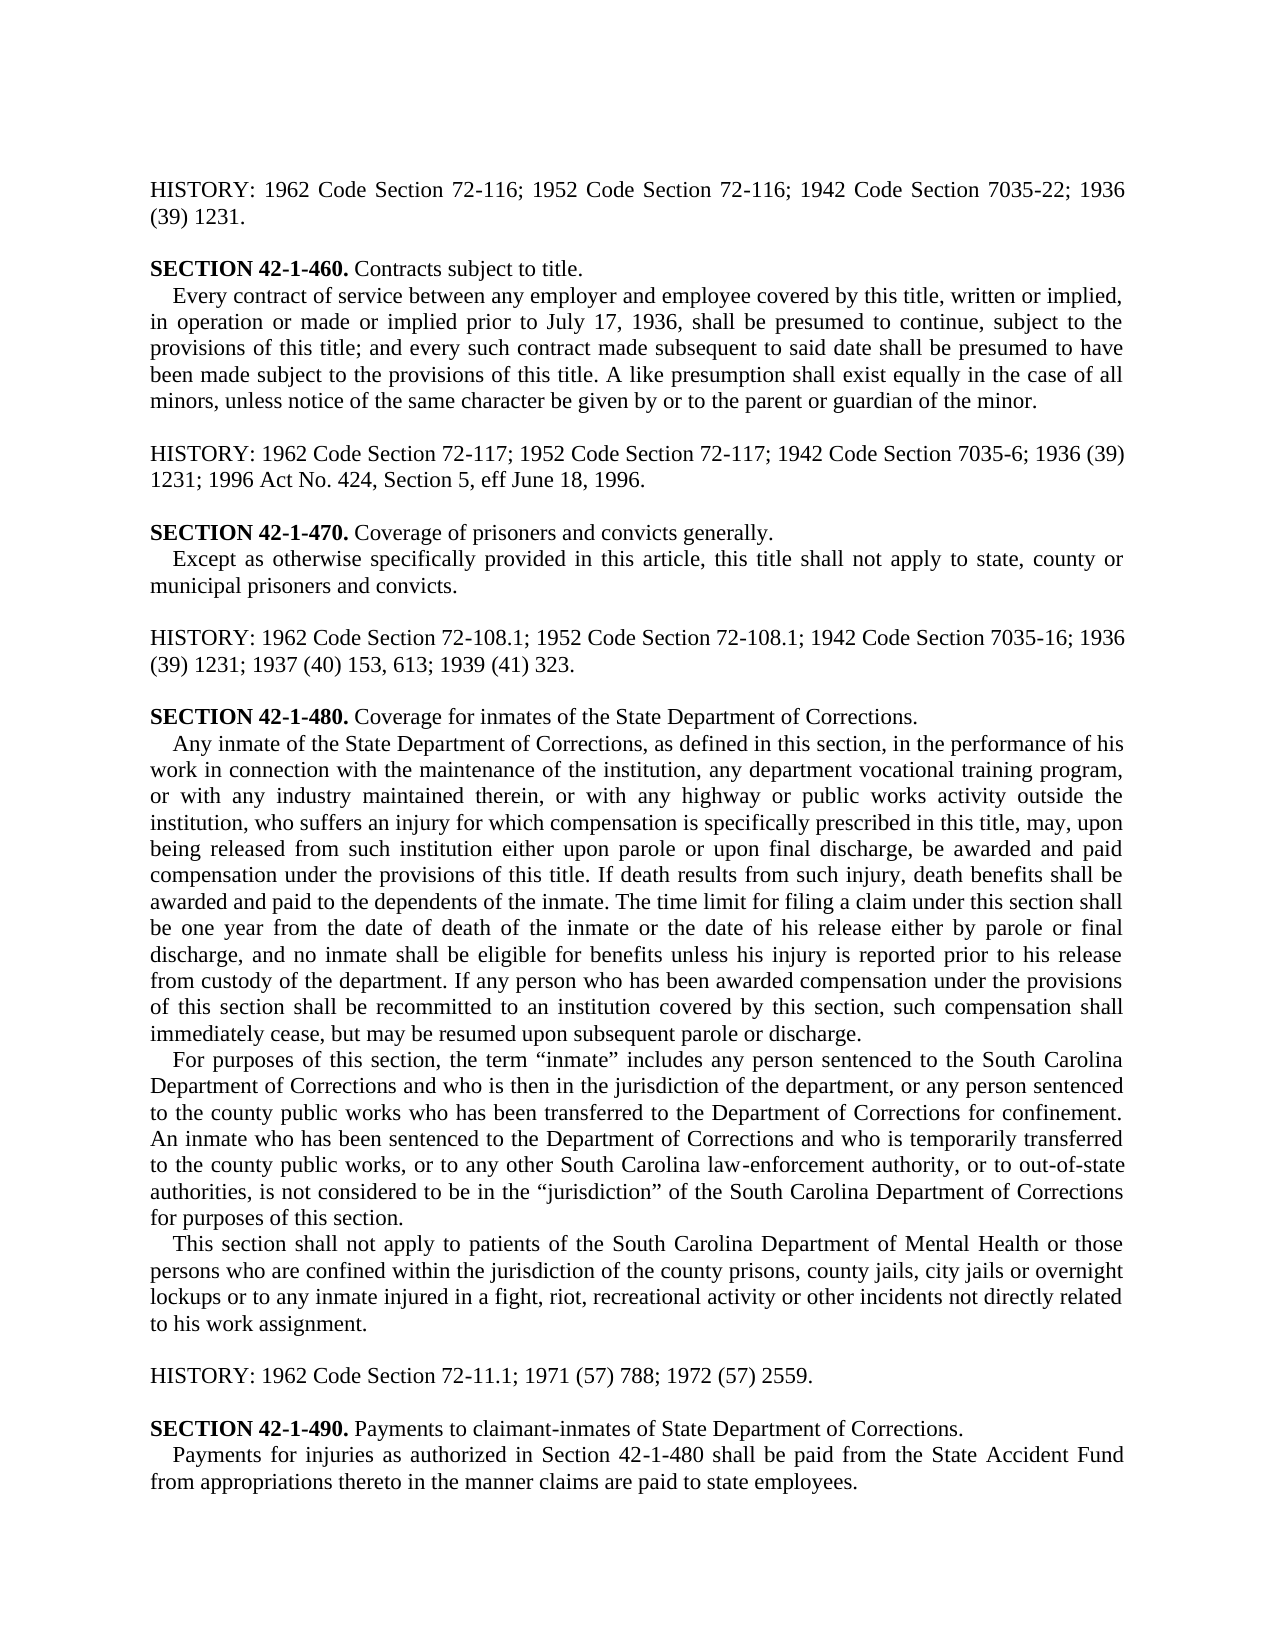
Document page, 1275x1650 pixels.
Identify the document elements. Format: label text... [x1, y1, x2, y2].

text Except as otherwise specifically provided in this article, this title shall not apply to state, county or municipal prisoners and convicts. [150, 545, 1125, 598]
text This section shall not apply to patients of the South Carolina Department of Mental Health or those persons who are confined within the jurisdiction of the county prisons, county jails, city jails or overnight lockups or to any inmate injured in a fight, riot, recreational activity or other incidents not directly related to his work assignment. [150, 1231, 1125, 1336]
text SECTION 42-1-470. Coverage of prisoners and convicts generally. [150, 519, 1125, 545]
text HISTORY: 1962 Code Section 72-116; 1952 Code Section 72-116; 1942 Code Section 7035-22; 1936 (39) 1231. [150, 176, 1125, 229]
text SECTION 42-1-480. Coverage for inmates of the State Department of Corrections. [150, 703, 1125, 730]
text HISTORY: 1962 Code Section 72-117; 1952 Code Section 72-117; 1942 Code Section 7035-6; 1936 (39) 1231; 1996 Act No. 424, Section 5, eff June 18, 1996. [150, 440, 1125, 493]
text SECTION 42-1-490. Payments to claimant-inmates of State Department of Corrections. [150, 1415, 1125, 1441]
text HISTORY: 1962 Code Section 72-108.1; 1952 Code Section 72-108.1; 1942 Code Section 7035-16; 1936 (39) 1231; 1937 (40) 153, 613; 1939 (41) 323. [150, 624, 1125, 677]
text HISTORY: 1962 Code Section 72-11.1; 1971 (57) 788; 1972 (57) 2559. [150, 1362, 1125, 1389]
text For purposes of this section, the term “inmate” includes any person sentenced to the South Carolina Department of Corrections and who is then in the jurisdiction of the department, or any person sentenced to the county public works who has been transferred to the Department of Corrections for confinement. An inmate who has been sentenced to the Department of Corrections and who is temporarily transferred to the county public works, or to any other South Carolina law-enforcement authority, or to out-of-state authorities, is not considered to be in the “jurisdiction” of the South Carolina Department of Corrections for purposes of this section. [150, 1046, 1125, 1231]
text Any inmate of the State Department of Corrections, as defined in this section, in the performance of his work in connection with the maintenance of the institution, any department vocational training program, or with any industry maintained therein, or with any highway or public works activity outside the institution, who suffers an injury for which compensation is specifically prescribed in this title, may, upon being released from such institution either upon parole or upon final discharge, be awarded and paid compensation under the provisions of this title. If death results from such injury, death benefits shall be awarded and paid to the dependents of the inmate. The time limit for filing a claim under this section shall be one year from the date of death of the inmate or the date of his release either by parole or final discharge, and no inmate shall be eligible for benefits unless his injury is reported prior to his release from custody of the department. If any person who has been awarded compensation under the provisions of this section shall be recommitted to an institution covered by this section, such compensation shall immediately cease, but may be resumed upon subsequent parole or discharge. [150, 730, 1125, 1046]
text Every contract of service between any employer and employee covered by this title, written or implied, in operation or made or implied prior to July 17, 1936, shall be presumed to continue, subject to the provisions of this title; and every such contract made subsequent to said date shall be presumed to have been made subject to the provisions of this title. A like presumption shall exist equally in the case of all minors, unless notice of the same character be given by or to the parent or guardian of the minor. [150, 282, 1125, 413]
text SECTION 42-1-460. Contracts subject to title. [150, 255, 1125, 282]
text Payments for injuries as authorized in Section 42-1-480 shall be paid from the State Accident Fund from appropriations thereto in the manner claims are paid to state employees. [150, 1441, 1125, 1494]
